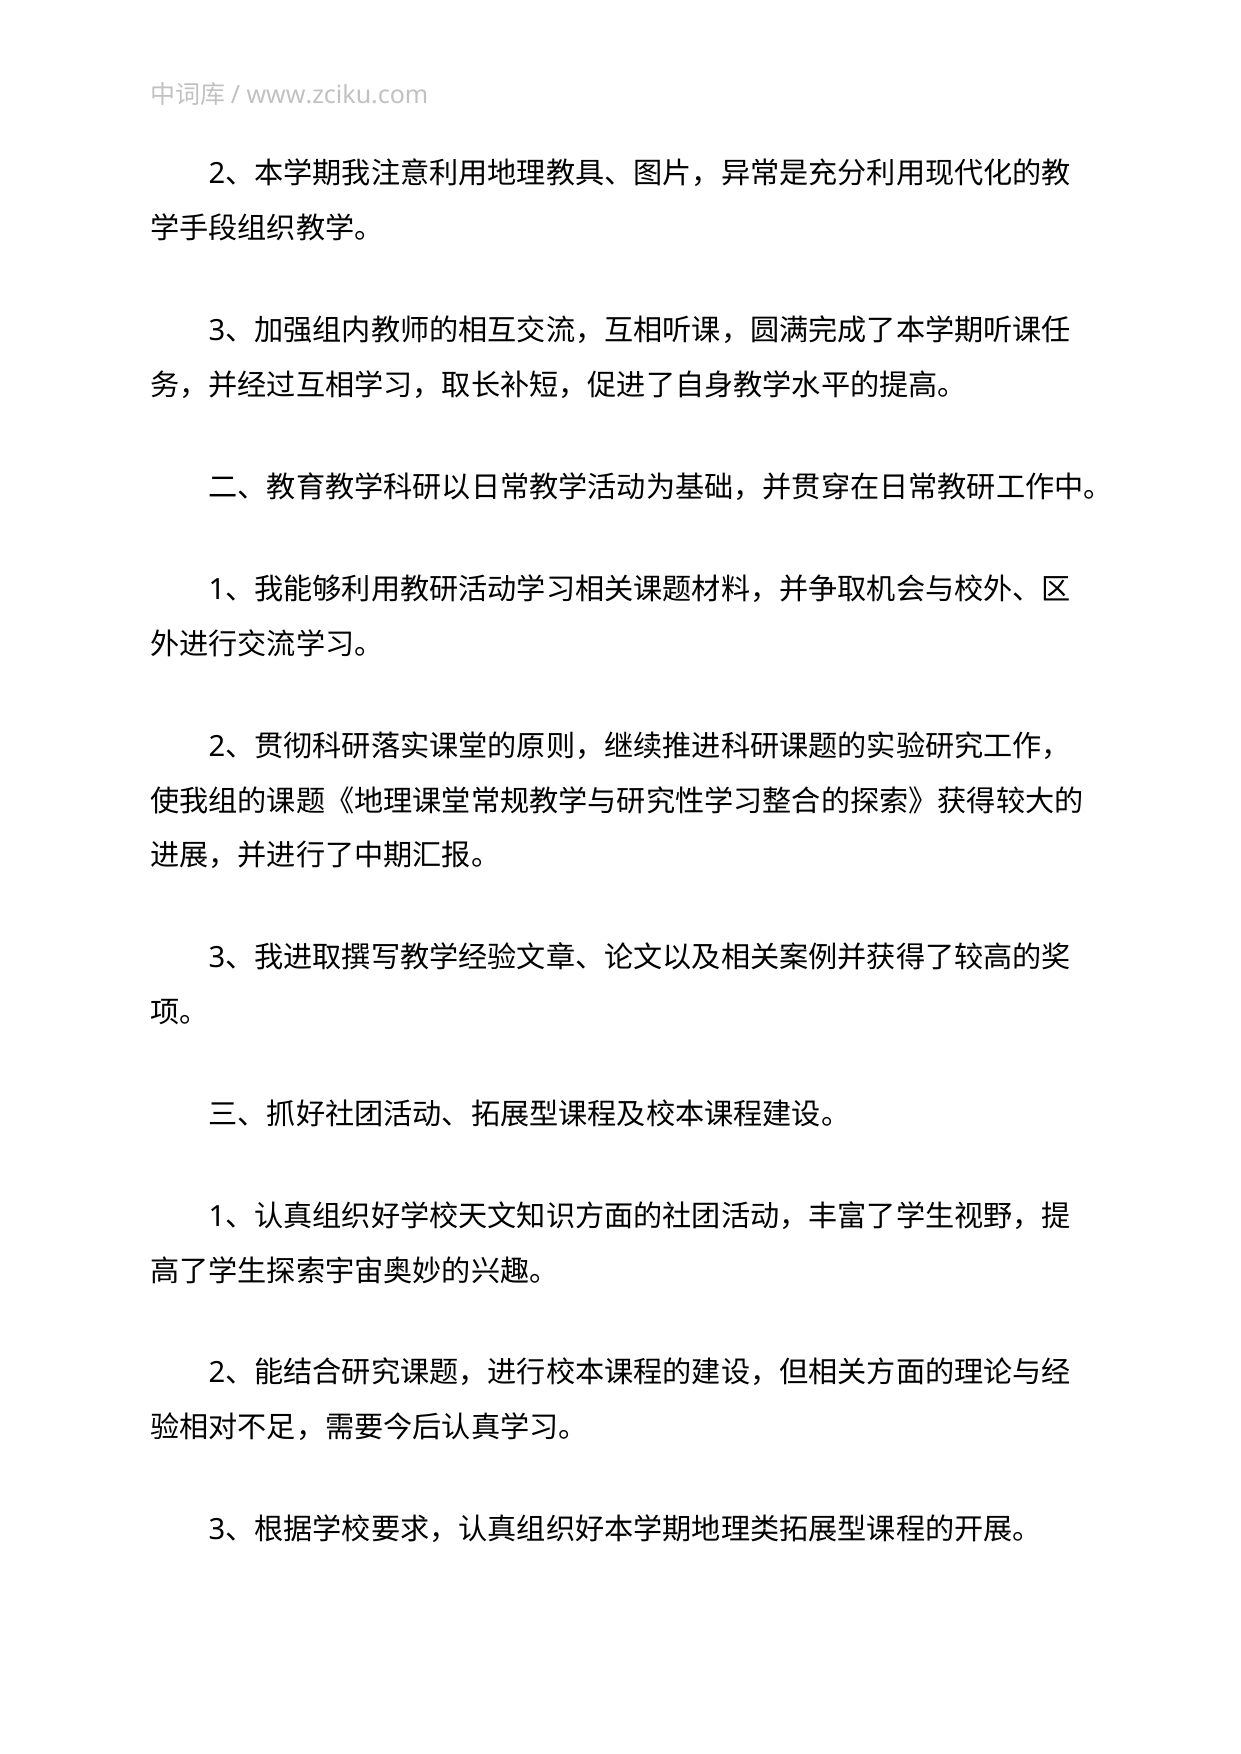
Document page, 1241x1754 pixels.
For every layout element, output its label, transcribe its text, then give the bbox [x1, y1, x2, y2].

text 2、能结合研究课题，进行校本课程的建设，但相关方面的理论与经验相对不足，需要今后认真学习。 [150, 1349, 1090, 1446]
text 二、教育教学科研以日常教学活动为基础，并贯穿在日常教研工作中。 [150, 463, 1090, 506]
text 1、我能够利用教研活动学习相关课题材料，并争取机会与校外、区外进行交流学习。 [150, 565, 1090, 663]
text 3、加强组内教师的相互交流，互相听课，圆满完成了本学期听课任务，并经过互相学习，取长补短，促进了自身教学水平的提高。 [150, 307, 1090, 404]
text 2、贯彻科研落实课堂的原则，继续推进科研课题的实验研究工作，使我组的课题《地理课堂常规教学与研究性学习整合的探索》获得较大的进展，并进行了中期汇报。 [150, 722, 1090, 874]
text 3、根据学校要求，认真组织好本学期地理类拓展型课程的开展。 [150, 1506, 1090, 1548]
text 1、认真组织好学校天文知识方面的社团活动，丰富了学生视野，提高了学生探索宇宙奥妙的兴趣。 [150, 1192, 1090, 1289]
text 2、本学期我注意利用地理教具、图片，异常是充分利用现代化的教学手段组织教学。 [150, 150, 1090, 247]
text 3、我进取撰写教学经验文章、论文以及相关案例并获得了较高的奖项。 [150, 934, 1090, 1031]
text 三、抓好社团活动、拓展型课程及校本课程建设。 [150, 1091, 1090, 1133]
